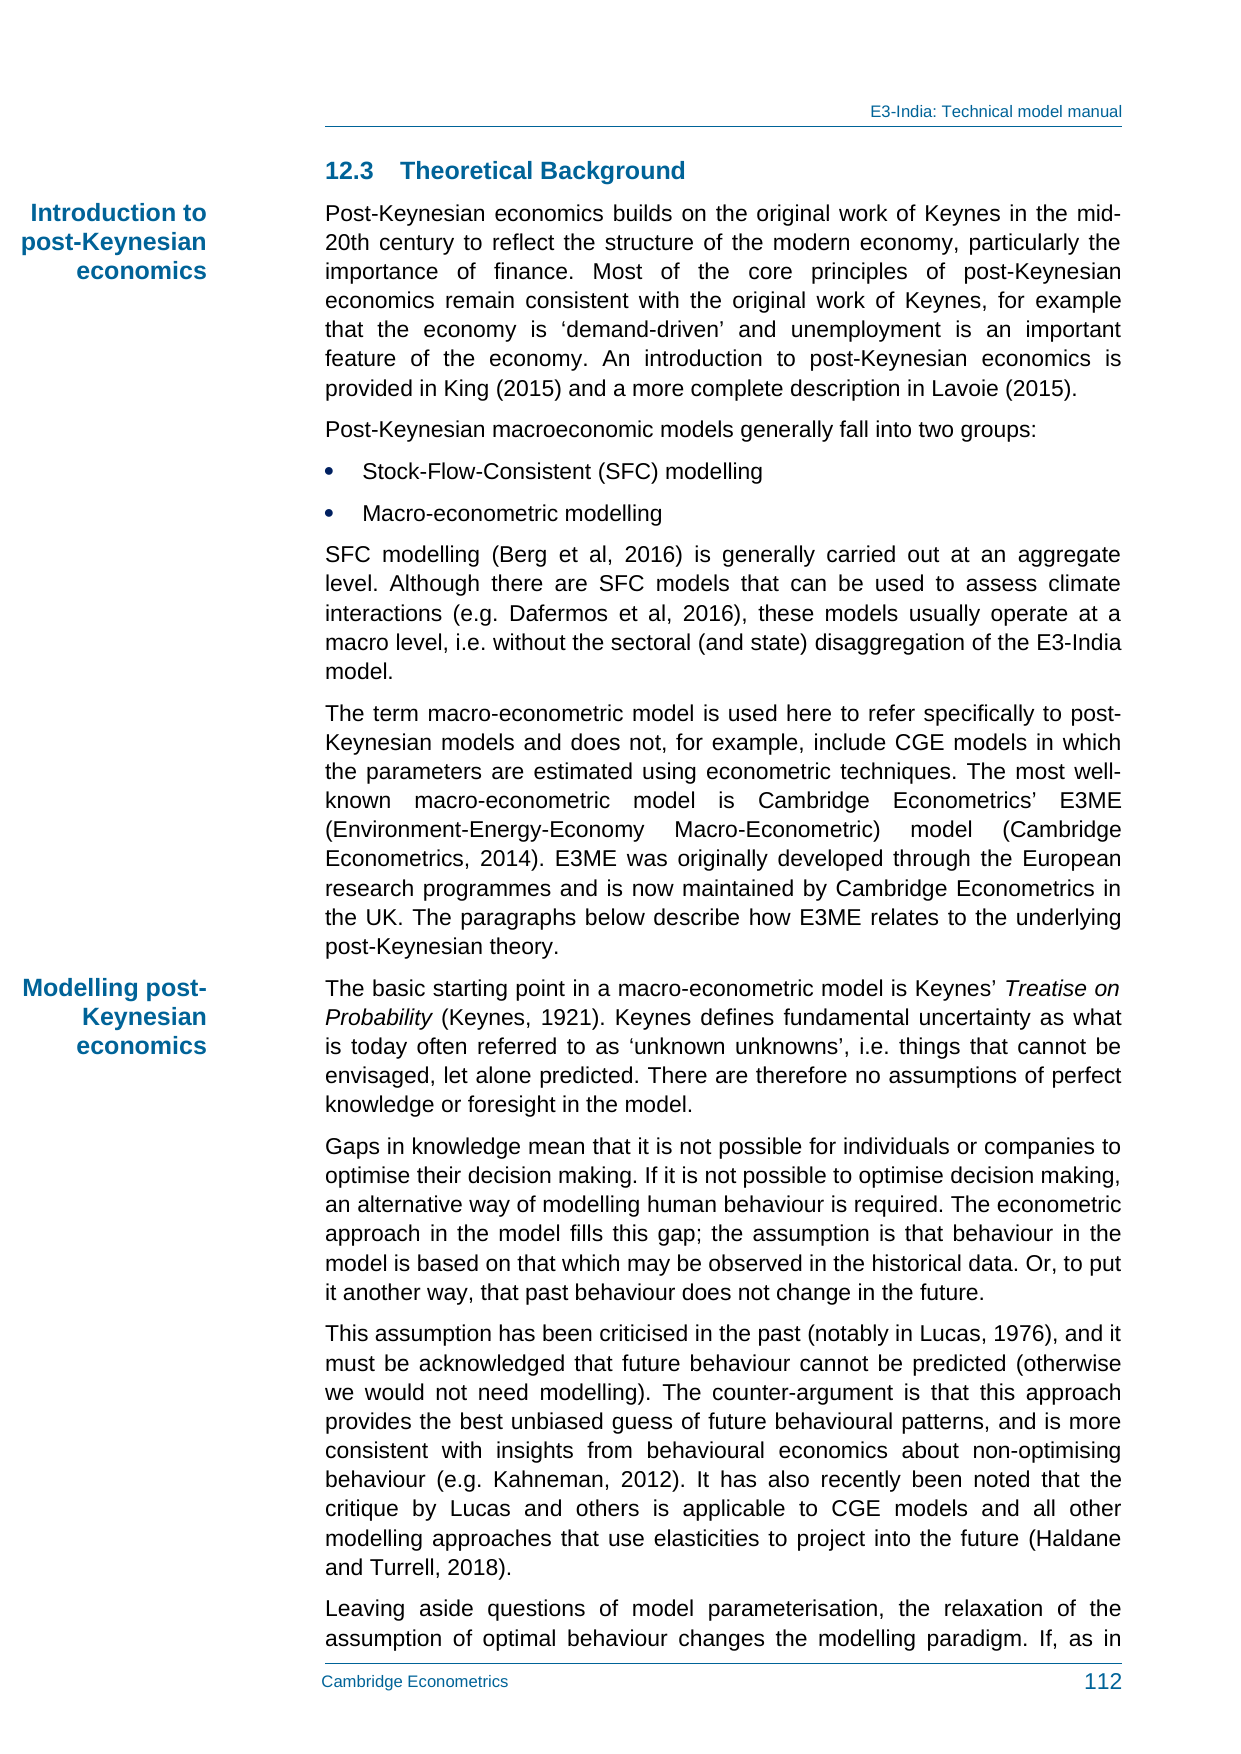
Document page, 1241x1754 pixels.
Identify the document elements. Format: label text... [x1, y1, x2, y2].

picture [437, 1678, 443, 1687]
picture [1110, 108, 1117, 114]
text The term macro-econometric model is used here to refer specifically to post-Keynesian models and does not, for example, include CGE models in which the parameters are estimated using econometric techniques. The most well-known macro-econometric model is Cambridge Econometrics’ E3ME (Environment-Energy-Economy Macro-Econometric) model (Cambridge Econometrics, 2014). E3ME was originally developed through the European research programmes and is now maintained by Cambridge Econometrics in the UK. The paragraphs below describe how E3ME relates to the underlying post-Keynesian theory. [325, 698, 1122, 960]
text Modelling post-Keynesian economics [0, 973, 207, 1060]
text This assumption has been criticised in the past (notably in Lucas, 1976), and it must be acknowledged that future behaviour cannot be predicted (otherwise we would not need modelling). The counter-argument is that this approach provides the best unbiased guess of future behavioural patterns, and is more consistent with insights from behavioural economics about non-optimising behaviour (e.g. Kahneman, 2012). It has also recently been noted that the critique by Lucas and others is applicable to CGE models and all other modelling approaches that use elasticities to project into the future (Haldane and Turrell, 2018). [325, 1318, 1122, 1581]
text Introduction to post-Keynesian economics [0, 198, 207, 285]
text Gaps in knowledge mean that it is not possible for individuals or companies to optimise their decision making. If it is not possible to optimise decision making, an alternative way of modelling human behaviour is required. The econometric approach in the model fills this gap; the assumption is that behaviour in the model is based on that which may be observed in the historical data. Or, to put it another way, that past behaviour does not change in the future. [325, 1131, 1122, 1306]
list Stock-Flow-Consistent (SFC) modelling [325, 456, 1122, 485]
text SFC modelling (Berg et al, 2016) is generally carried out at an aggregate level. Although there are SFC models that can be used to assess climate interactions (e.g. Dafermos et al, 2016), these models usually operate at a macro level, i.e. without the sectoral (and state) disaggregation of the E3-India model. [325, 539, 1122, 685]
text The basic starting point in a macro-econometric model is Keynes’ Treatise on Probability (Keynes, 1921). Keynes defines fundamental uncertainty as what is today often referred to as ‘unknown unknowns’, i.e. things that cannot be envisaged, let alone predicted. There are therefore no assumptions of perfect knowledge or foresight in the model. [325, 973, 1122, 1118]
picture [902, 108, 908, 117]
text Post-Keynesian economics builds on the original work of Keynes in the mid-20th century to reflect the structure of the modern economy, particularly the importance of finance. Most of the core principles of post-Keynesian economics remain consistent with the original work of Keynes, for example that the economy is ‘demand-driven’ and unemployment is an important feature of the economy. An introduction to post-Keynesian economics is provided in King (2015) and a more complete description in Lavoie (2015). [325, 198, 1122, 402]
list Macro-econometric modelling [325, 498, 1122, 527]
text Post-Keynesian macroeconomic models generally fall into two groups: [325, 414, 1122, 443]
subtitle Theoretical Background [325, 156, 1122, 185]
picture [924, 108, 931, 114]
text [325, 1593, 1122, 1652]
